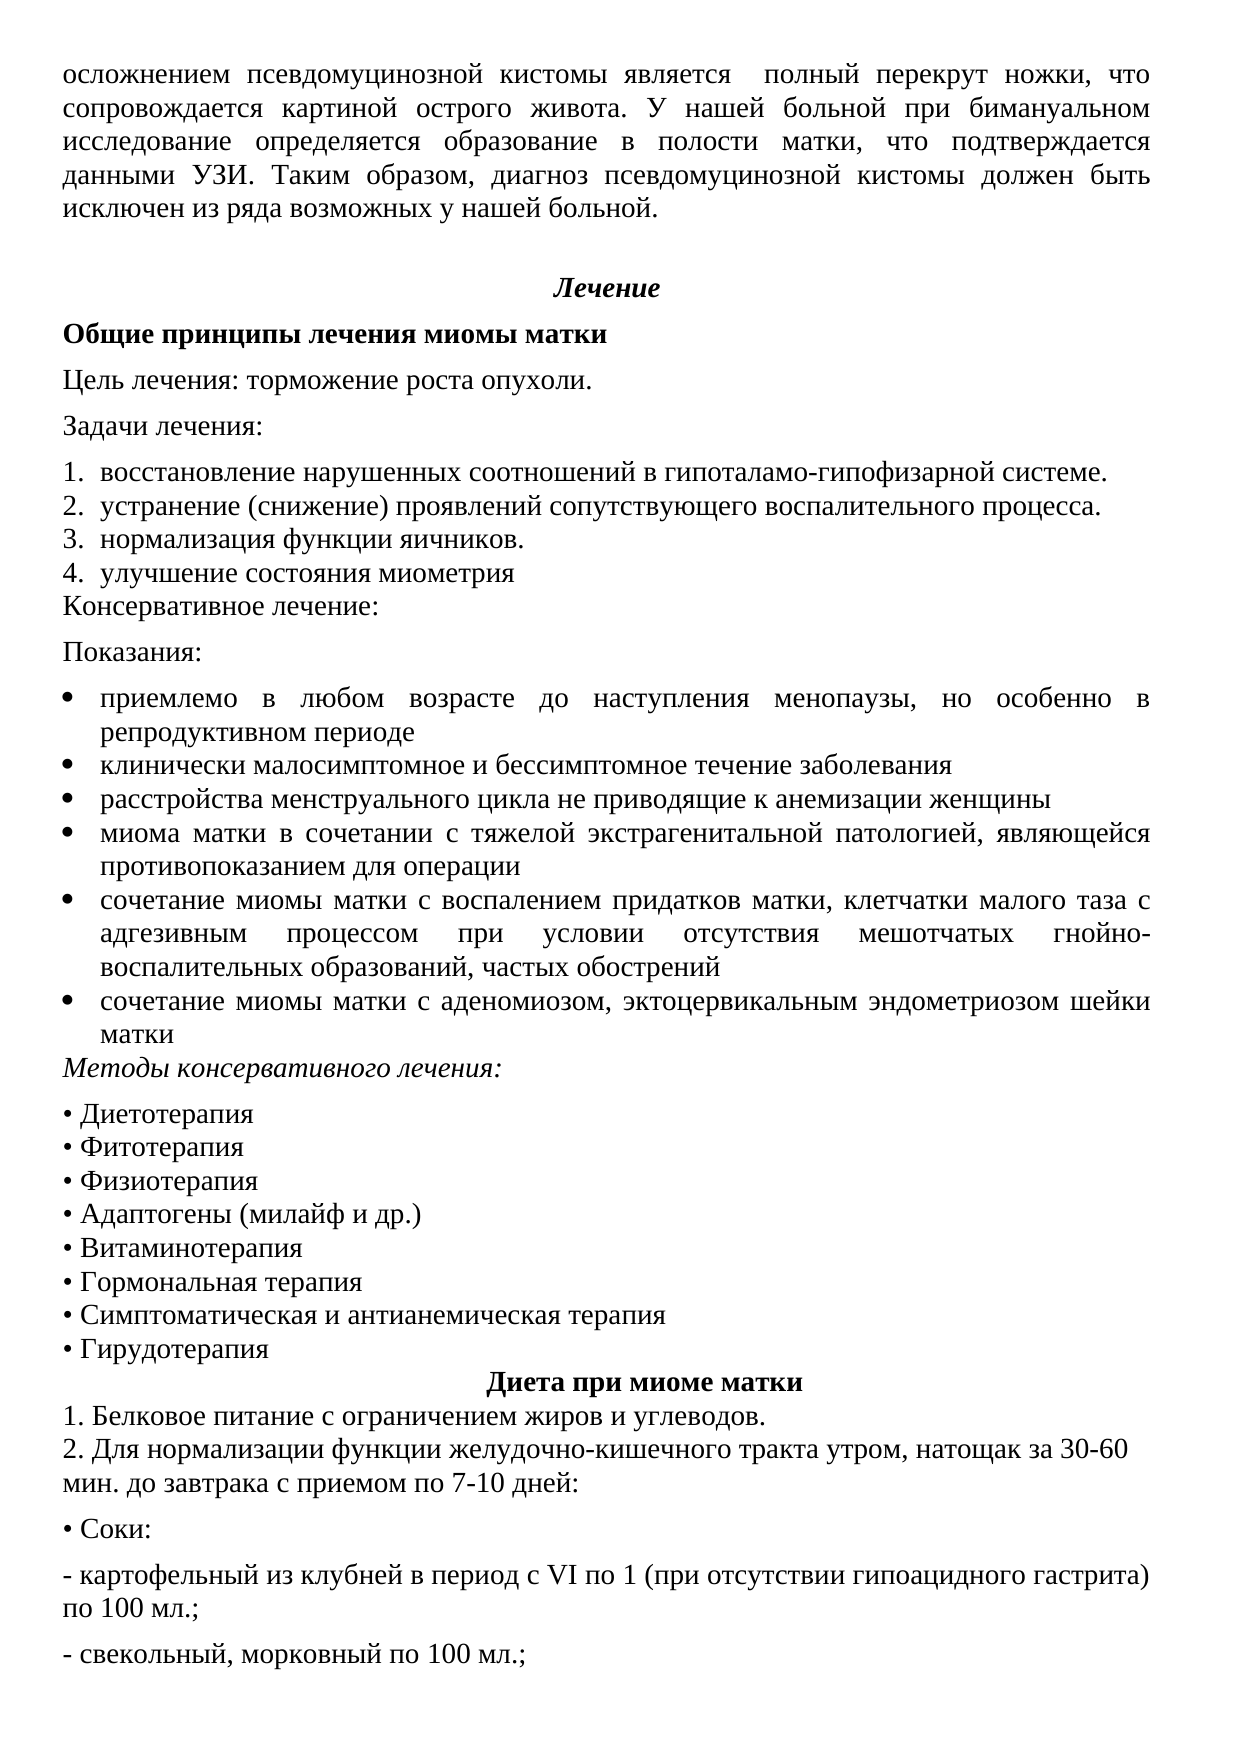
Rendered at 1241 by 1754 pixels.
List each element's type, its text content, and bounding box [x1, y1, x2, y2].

list восстановление нарушенных соотношений в гипоталамо-гипофизарной системе. [62, 454, 1152, 488]
list миома матки в сочетании с тяжелой экстрагенитальной патологией, являющейся противопоказанием для операции [62, 815, 1152, 882]
text • Диетотерапия [62, 1096, 1152, 1129]
text Лечение [62, 270, 1152, 303]
text 2. Для нормализации функции желудочно-кишечного тракта утром, натощак за 30-60 мин. до завтрака с приемом по 7-10 дней: [62, 1431, 1152, 1498]
list клинически малосимптомное и бессимптомное течение заболевания [62, 747, 1152, 781]
text - свекольный, морковный по 100 мл.; [62, 1637, 1152, 1670]
list устранение (снижение) проявлений сопутствующего воспалительного процесса. [62, 488, 1152, 521]
text • Соки: [62, 1511, 1152, 1544]
subtitle Диета при миоме матки [62, 1364, 1152, 1398]
text 1. Белковое питание с ограничением жиров и углеводов. [62, 1398, 1152, 1431]
text • Гормональная терапия [62, 1264, 1152, 1297]
text • Витаминотерапия [62, 1230, 1152, 1264]
text Цель лечения: торможение роста опухоли. [62, 362, 1152, 396]
text Консервативное лечение: [62, 588, 1152, 622]
text • Симптоматическая и антианемическая терапия [62, 1297, 1152, 1331]
text • Гирудотерапия [62, 1331, 1152, 1364]
text Показания: [62, 634, 1152, 668]
text Общие принципы лечения миомы матки [62, 316, 1152, 349]
text • Физиотерапия [62, 1163, 1152, 1197]
list расстройства менструального цикла не приводящие к анемизации женщины [62, 781, 1152, 815]
list нормализация функции яичников. [62, 521, 1152, 555]
list сочетание миомы матки с воспалением придатков матки, клетчатки малого таза с адгезивным процессом при условии отсутствия мешотчатых гнойно-воспалительных образований, частых обострений [62, 882, 1152, 983]
list сочетание миомы матки с аденомиозом, эктоцервикальным эндометриозом шейки матки [62, 983, 1152, 1050]
list улучшение состояния миометрия [62, 555, 1152, 588]
list приемлемо в любом возрасте до наступления менопаузы, но особенно в репродуктивном периоде [62, 680, 1152, 747]
text • Фитотерапия [62, 1129, 1152, 1163]
text - картофельный из клубней в период с VI по 1 (при отсутствии гипоацидного гастрита) по 100 мл.; [62, 1557, 1152, 1624]
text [62, 56, 1152, 224]
text Методы консервативного лечения: [62, 1050, 1152, 1083]
text • Адаптогены (милайф и др.) [62, 1197, 1152, 1230]
text Задачи лечения: [62, 408, 1152, 442]
